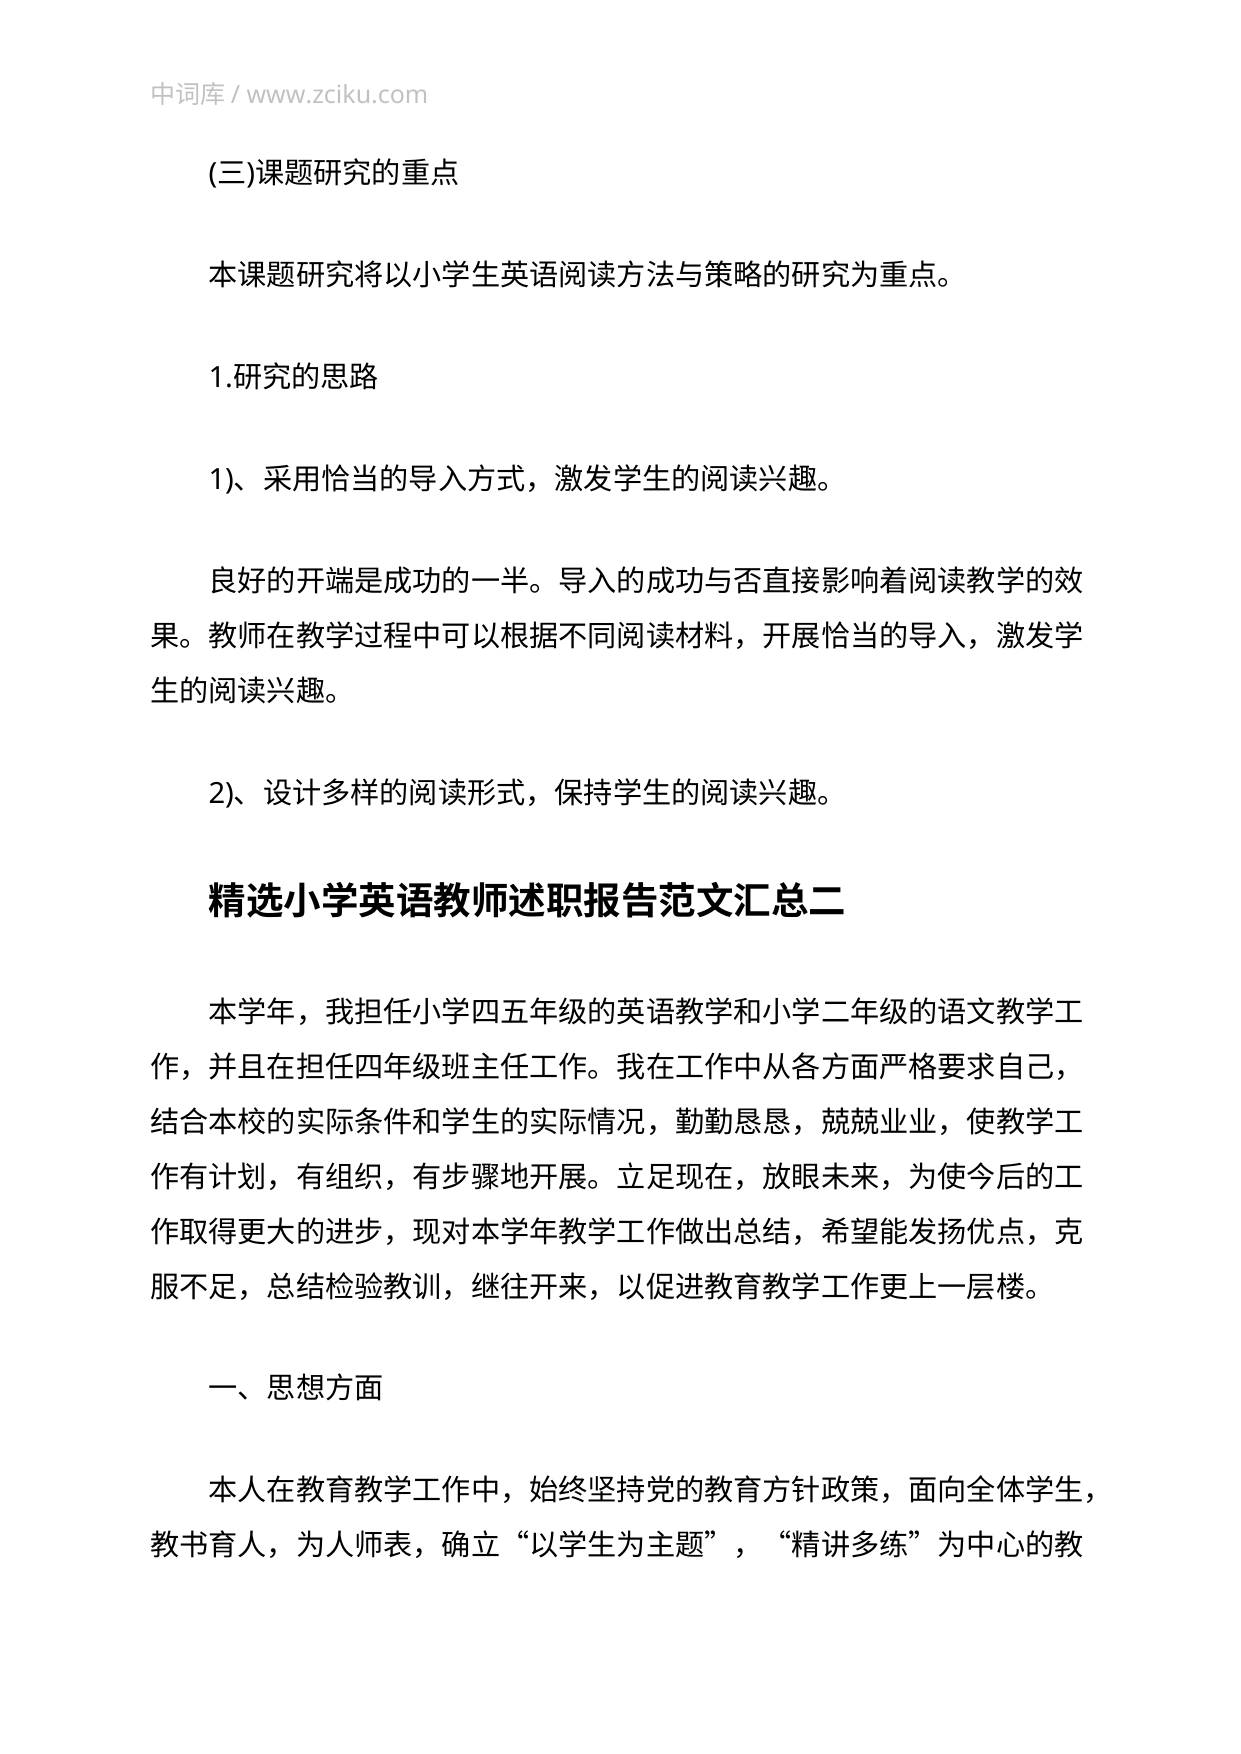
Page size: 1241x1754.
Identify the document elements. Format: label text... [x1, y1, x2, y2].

text 1.研究的思路 [150, 354, 1090, 396]
text 一、思想方面 [150, 1365, 1090, 1407]
text 2)、设计多样的阅读形式，保持学生的阅读兴趣。 [150, 769, 1090, 812]
text 良好的开端是成功的一半。导入的成功与否直接影响着阅读教学的效果。教师在教学过程中可以根据不同阅读材料，开展恰当的导入，激发学生的阅读兴趣。 [150, 558, 1090, 710]
text 精选小学英语教师述职报告范文汇总二 [150, 871, 1090, 926]
text 1)、采用恰当的导入方式，激发学生的阅读兴趣。 [150, 456, 1090, 498]
text 本学年，我担任小学四五年级的英语教学和小学二年级的语文教学工作，并且在担任四年级班主任工作。我在工作中从各方面严格要求自己，结合本校的实际条件和学生的实际情况，勤勤恳恳，兢兢业业，使教学工作有计划，有组织，有步骤地开展。立足现在，放眼未来，为使今后的工作取得更大的进步，现对本学年教学工作做出总结，希望能发扬优点，克服不足，总结检验教训，继往开来，以促进教育教学工作更上一层楼。 [150, 989, 1090, 1305]
text 本课题研究将以小学生英语阅读方法与策略的研究为重点。 [150, 252, 1090, 294]
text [150, 1467, 1090, 1564]
text (三)课题研究的重点 [150, 150, 1090, 192]
